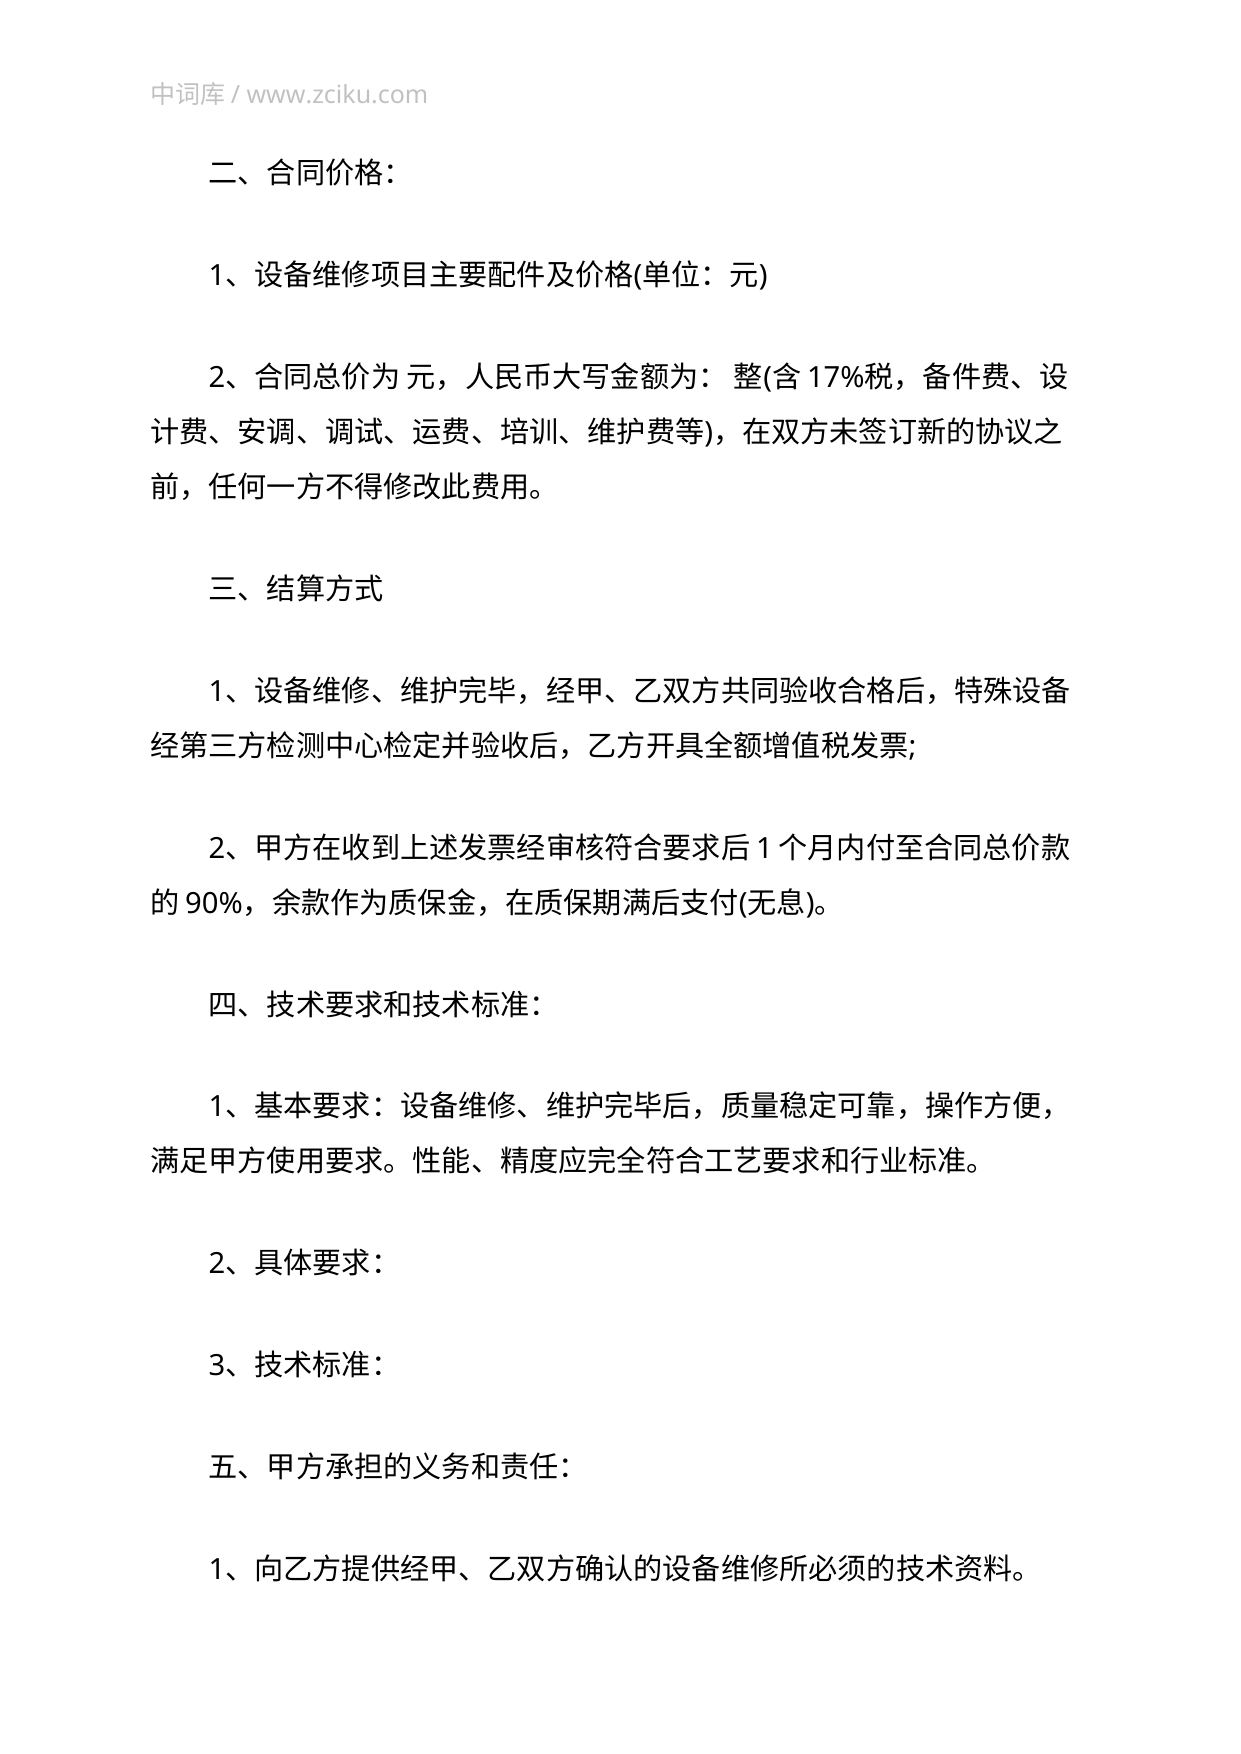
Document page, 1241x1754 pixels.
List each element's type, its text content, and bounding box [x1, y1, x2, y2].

text 二、合同价格： [150, 150, 1090, 192]
text 1、基本要求：设备维修、维护完毕后，质量稳定可靠，操作方便，满足甲方使用要求。性能、精度应完全符合工艺要求和行业标准。 [150, 1083, 1090, 1180]
text 1、设备维修项目主要配件及价格(单位：元) [150, 252, 1090, 294]
text 2、合同总价为 元，人民币大写金额为： 整(含17%税，备件费、设计费、安调、调试、运费、培训、维护费等)，在双方未签订新的协议之前，任何一方不得修改此费用。 [150, 354, 1090, 506]
text 3、技术标准： [150, 1342, 1090, 1384]
text 2、甲方在收到上述发票经审核符合要求后1个月内付至合同总价款的90%，余款作为质保金，在质保期满后支付(无息)。 [150, 824, 1090, 922]
text 1、设备维修、维护完毕，经甲、乙双方共同验收合格后，特殊设备经第三方检测中心检定并验收后，乙方开具全额增值税发票; [150, 667, 1090, 765]
text 三、结算方式 [150, 566, 1090, 608]
text 1、向乙方提供经甲、乙双方确认的设备维修所必须的技术资料。 [150, 1546, 1090, 1588]
text 五、甲方承担的义务和责任： [150, 1444, 1090, 1486]
text 四、技术要求和技术标准： [150, 981, 1090, 1023]
text 2、具体要求： [150, 1240, 1090, 1282]
